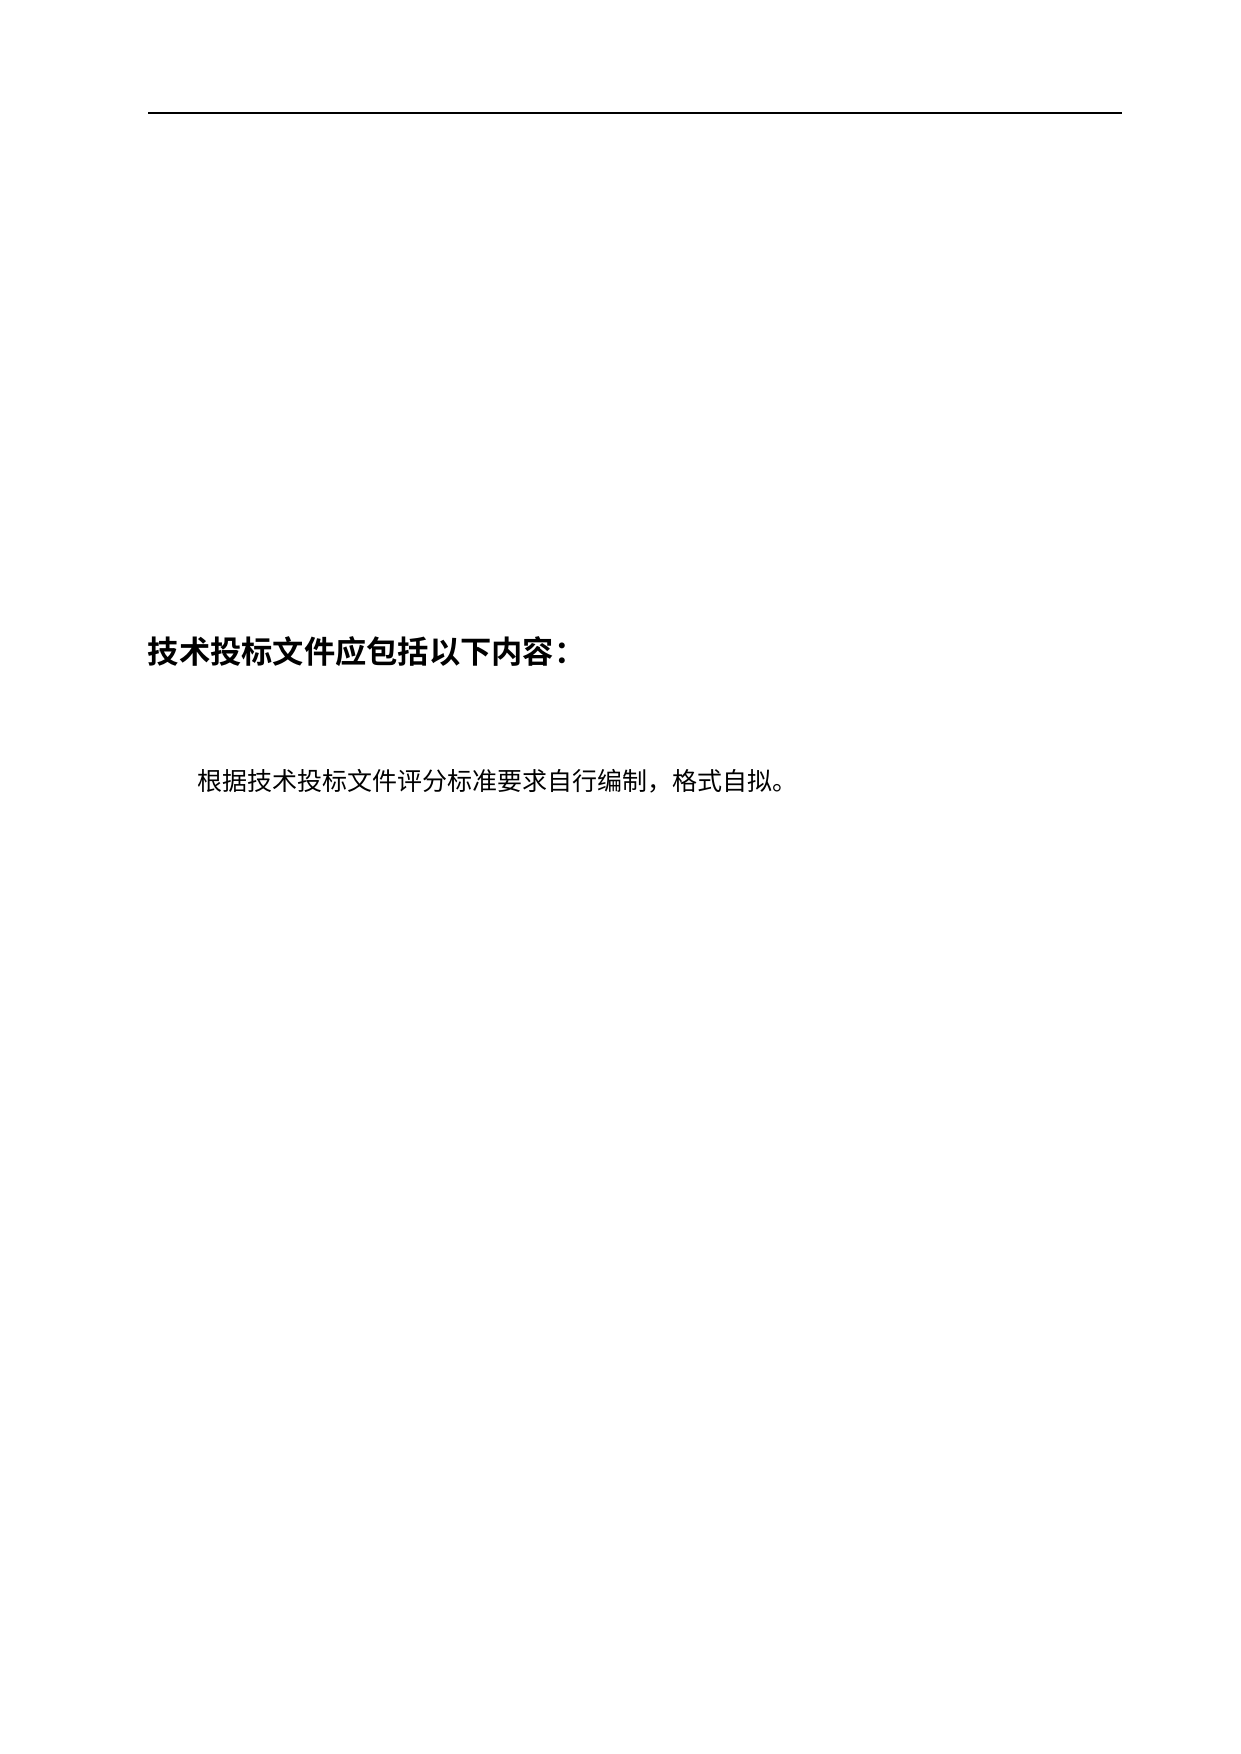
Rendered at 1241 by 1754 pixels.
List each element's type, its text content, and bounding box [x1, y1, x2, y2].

text 技术投标文件应包括以下内容： [148, 617, 1122, 682]
text 根据技术投标文件评分标准要求自行编制，格式自拟。 [148, 747, 1122, 812]
